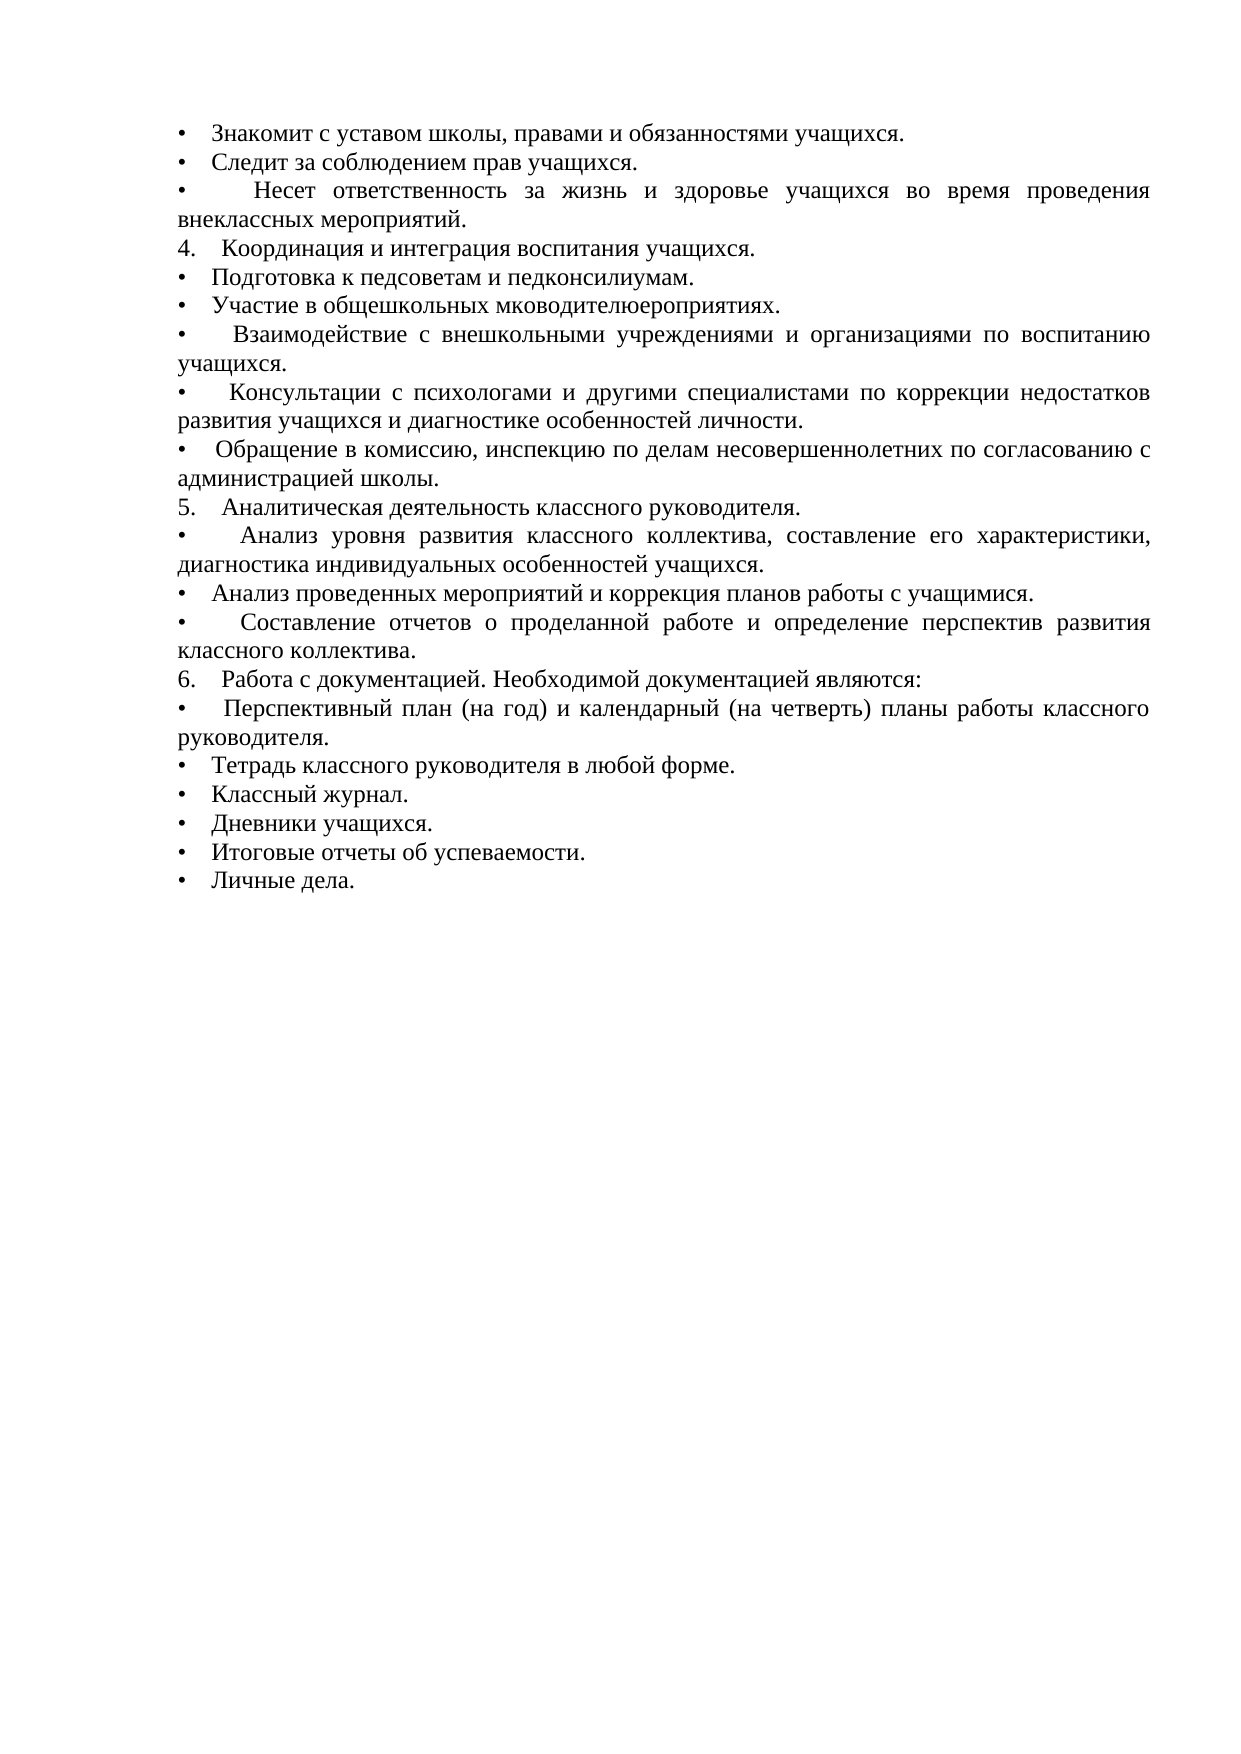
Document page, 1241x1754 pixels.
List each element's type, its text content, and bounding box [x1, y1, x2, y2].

text • Знакомит с уставом школы, правами и обязанностями учащихся. [177, 118, 1152, 147]
text • Тетрадь классного руководителя в любой форме. [177, 751, 1152, 779]
text 4. Координация и интеграция воспитания учащихся. [177, 233, 1152, 262]
text • Дневники учащихся. [177, 808, 1152, 837]
text • Обращение в комиссию, инспекцию по делам несовершеннолетних по согласованию с администрацией школы. [177, 434, 1152, 492]
text • Анализ проведенных мероприятий и коррекция планов работы с учащимися. [177, 578, 1152, 607]
text 5. Аналитическая деятельность классного руководителя. [177, 492, 1152, 521]
text • Итоговые отчеты об успеваемости. [177, 837, 1152, 866]
text • Консультации с психологами и другими специалистами по коррекции недостатков развития учащихся и диагностике особенностей личности. [177, 377, 1152, 434]
text • Перспективный план (на год) и календарный (на четверть) планы работы классного руководителя. [177, 693, 1152, 751]
text • Классный журнал. [177, 779, 1152, 808]
text • Составление отчетов о проделанной работе и определение перспектив развития классного коллектива. [177, 607, 1152, 664]
text • Следит за соблюдением прав учащихся. [177, 147, 1152, 176]
text • Участие в общешкольных мководителюероприятиях. [177, 291, 1152, 319]
text • Взаимодействие с внешкольными учреждениями и организациями по воспитанию учащихся. [177, 319, 1152, 377]
text 6. Работа с документацией. Необходимой документацией являются: [177, 664, 1152, 693]
text • Анализ уровня развития классного коллектива, составление его характеристики, диагностика индивидуальных особенностей учащихся. [177, 521, 1152, 578]
text • Несет ответственность за жизнь и здоровье учащихся во время проведения внеклассных мероприятий. [177, 176, 1152, 233]
text • Подготовка к педсоветам и педконсилиумам. [177, 262, 1152, 291]
text • Личные дела. [177, 866, 1152, 894]
